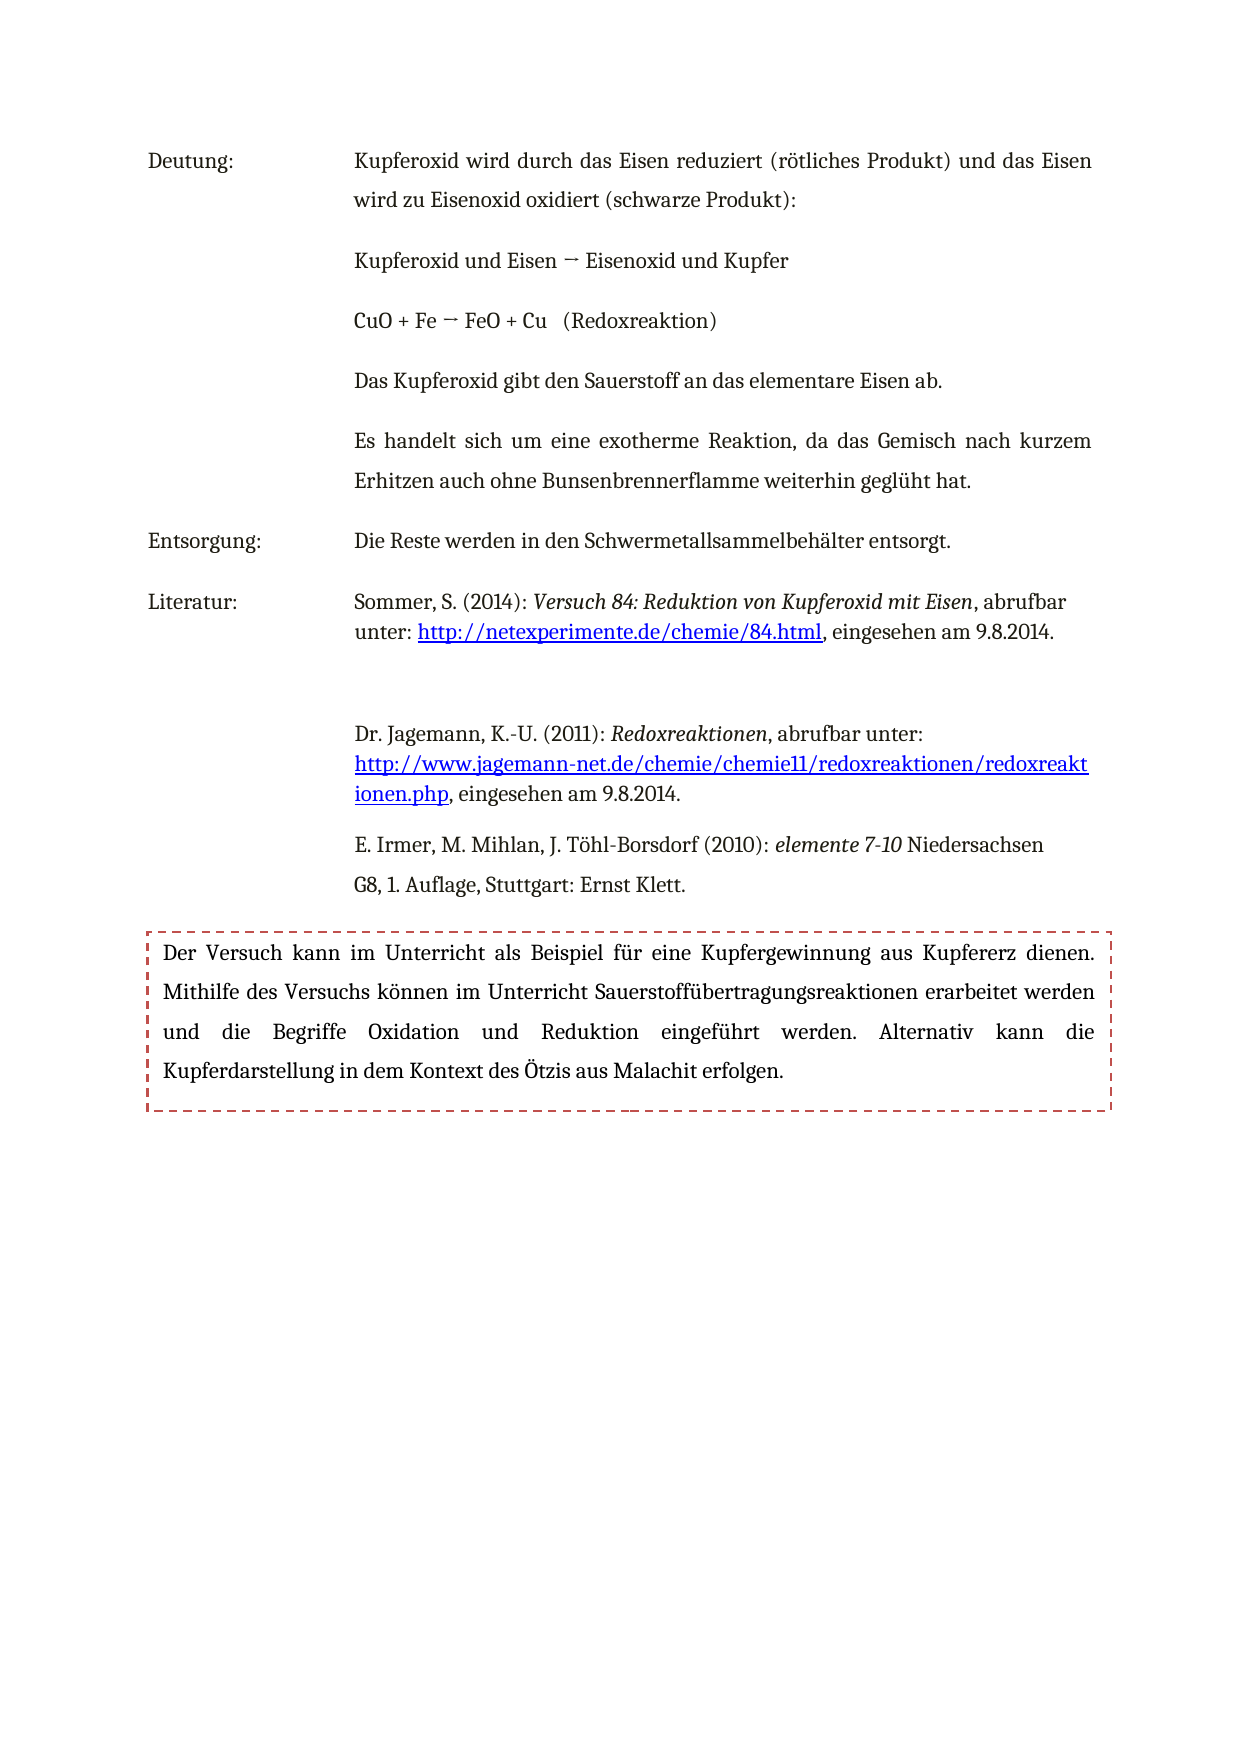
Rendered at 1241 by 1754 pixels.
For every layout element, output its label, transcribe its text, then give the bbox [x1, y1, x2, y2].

text CuO + Fe → FeO + Cu (Redoxreaktion) [148, 308, 1093, 334]
text Kupferoxid und Eisen → Eisenoxid und Kupfer [148, 247, 1093, 274]
text Literatur: Sommer, S. (2014): Versuch 84: Reduktion von Kupferoxid mit Eisen, abrufbar unter: http://netexperimente.de/chemie/84.html, eingesehen am 9.8.2014. [148, 588, 1093, 645]
text Dr. Jagemann, K.-U. (2011): Redoxreaktionen, abrufbar unter: http://www.jagemann-net.de/chemie/chemie11/redoxreaktionen/redoxreaktionen.php, eingesehen am 9.8.2014. [354, 721, 1093, 807]
text G8, 1. Auflage, Stuttgart: Ernst Klett. [280, 872, 1093, 898]
text Entsorgung: Die Reste werden in den Schwermetallsammelbehälter entsorgt. [148, 528, 1093, 554]
text E. Irmer, M. Mihlan, J. Töhl-Borsdorf (2010): elemente 7-10 Niedersachsen [354, 832, 1093, 858]
text Es handelt sich um eine exotherme Reaktion, da das Gemisch nach kurzem Erhitzen auch ohne Bunsenbrennerflamme weiterhin geglüht hat. [148, 428, 1093, 494]
text Deutung: Kupferoxid wird durch das Eisen reduziert (rötliches Produkt) und das Eisen wird zu Eisenoxid oxidiert (schwarze Produkt): [148, 148, 1093, 213]
text Das Kupferoxid gibt den Sauerstoff an das elementare Eisen ab. [148, 368, 1093, 394]
